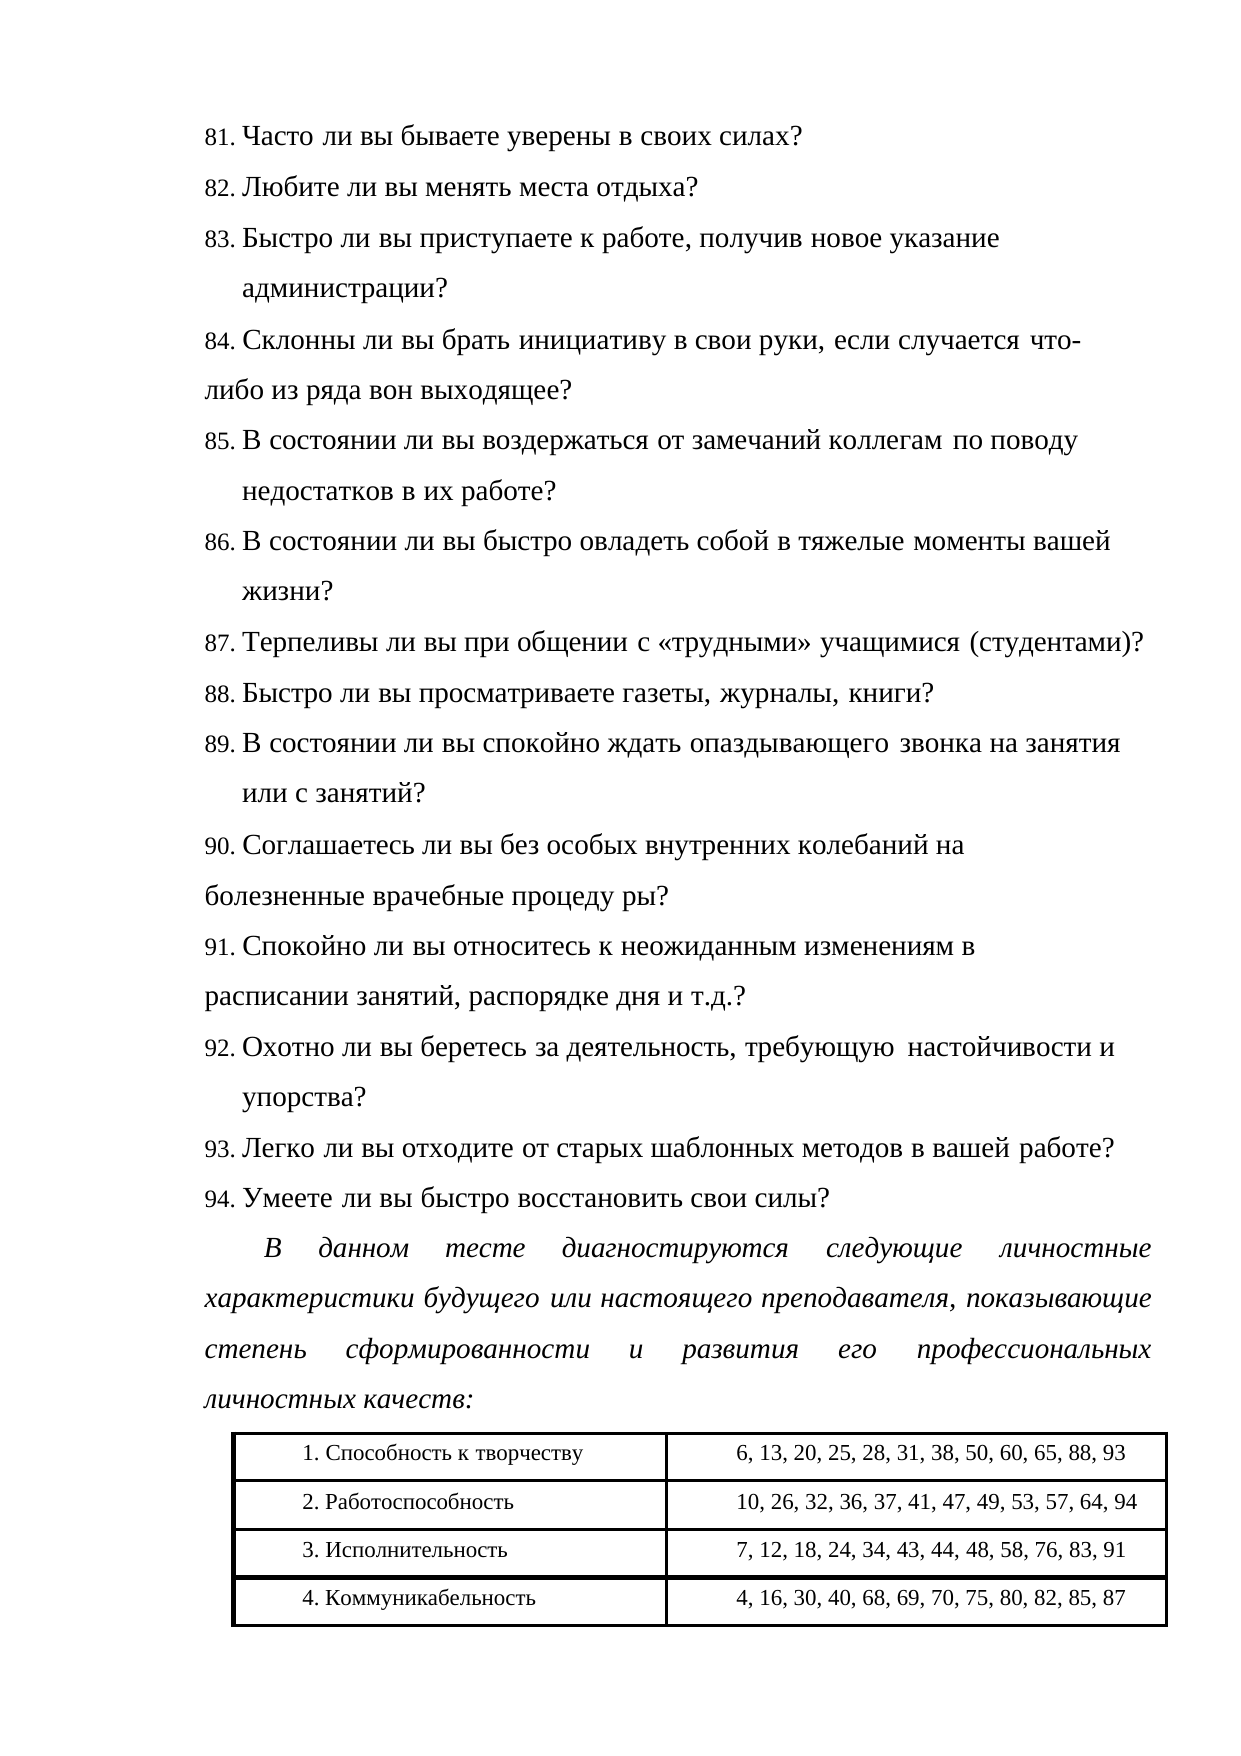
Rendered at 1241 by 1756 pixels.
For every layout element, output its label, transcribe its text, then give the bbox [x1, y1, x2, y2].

list Быстро ли вы приступаете к работе, получив новое указание администрации? [204, 220, 1152, 304]
list Спокойно ли вы относитесь к неожиданным изменениям в расписании занятий, распорядке дня и т.д.? [204, 928, 1080, 1012]
list Быстро ли вы просматриваете газеты, журналы, книги? [204, 675, 1152, 708]
table_header 6, 13, 20, 25, 28, 31, 38, 50, 60, 65, 88, 93 [668, 1435, 1165, 1479]
table_cell 2. Работоспособность [236, 1482, 665, 1528]
table_cell 4, 16, 30, 40, 68, 69, 70, 75, 80, 82, 85, 87 [668, 1580, 1165, 1623]
list В состоянии ли вы спокойно ждать опаздывающего звонка на занятия или с занятий? [204, 725, 1152, 809]
list Умеете ли вы быстро восстановить свои силы? [204, 1180, 1152, 1213]
list В состоянии ли вы воздержаться от замечаний коллегам по поводу недостатков в их работе? [204, 422, 1152, 506]
list Легко ли вы отходите от старых шаблонных методов в вашей работе? [204, 1130, 1152, 1163]
list В состоянии ли вы быстро овладеть собой в тяжелые моменты вашей жизни? [204, 523, 1152, 607]
list Соглашаетесь ли вы без особых внутренних колебаний на болезненные врачебные процеду ры? [204, 827, 1089, 911]
text В данном тесте диагностируются следующие личностные характеристики будущего или настоящего преподавателя, показывающие степень сформированности и развития его профессиональных личностных качеств: [204, 1230, 1152, 1415]
list Склонны ли вы брать инициативу в свои руки, если случается что-либо из ряда вон выходящее? [204, 322, 1087, 406]
table_cell 3. Исполнительность [236, 1531, 665, 1575]
list Терпеливы ли вы при общении с «трудными» учащимися (студентами)? [204, 624, 1152, 657]
list Охотно ли вы беретесь за деятельность, требующую настойчивости и упорства? [204, 1029, 1152, 1112]
table_header 1. Способность к творчеству [236, 1435, 665, 1479]
list Часто ли вы бываете уверены в своих силах? [204, 118, 1152, 152]
table_cell 10, 26, 32, 36, 37, 41, 47, 49, 53, 57, 64, 94 [668, 1482, 1165, 1528]
table_cell 7, 12, 18, 24, 34, 43, 44, 48, 58, 76, 83, 91 [668, 1531, 1165, 1575]
table_cell 4. Коммуникабельность [236, 1580, 665, 1623]
list Любите ли вы менять места отдыха? [204, 169, 1152, 203]
